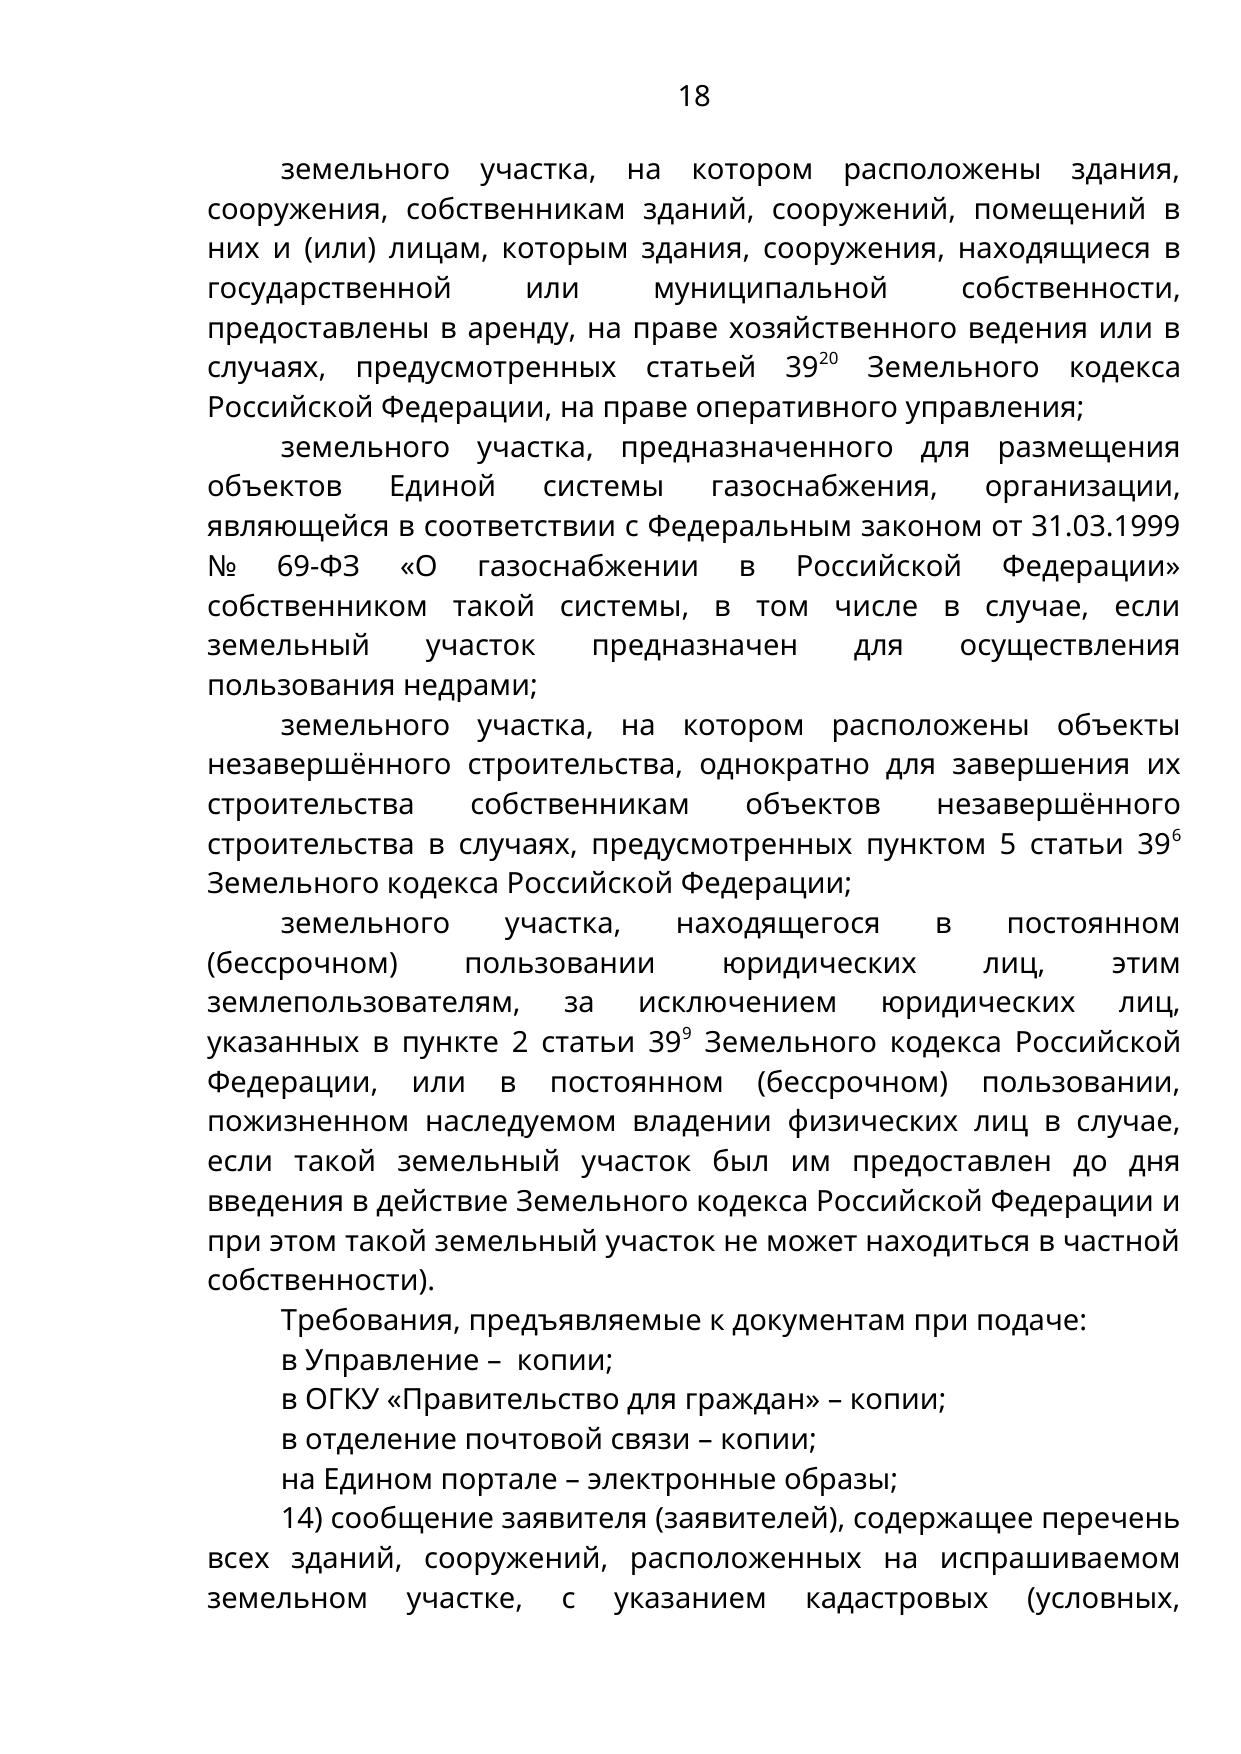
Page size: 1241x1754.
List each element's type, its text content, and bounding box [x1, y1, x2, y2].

text в Управление – копии; [207, 1339, 1181, 1378]
text земельного участка, находящегося в постоянном (бессрочном) пользовании юридических лиц, этим землепользователям, за исключением юридических лиц, указанных в пункте 2 статьи 399 Земельного кодекса Российской Федерации, или в постоянном (бессрочном) пользовании, пожизненном наследуемом владении физических лиц в случае, если такой земельный участок был им предоставлен до дня введения в действие Земельного кодекса Российской Федерации и при этом такой земельный участок не может находиться в частной собственности). [207, 902, 1181, 1299]
text в ОГКУ «Правительство для граждан» – копии; [207, 1378, 1181, 1418]
text на Едином портале – электронные образы; [207, 1458, 1181, 1498]
text земельного участка, на котором расположены объекты незавершённого строительства, однократно для завершения их строительства собственникам объектов незавершённого строительства в случаях, предусмотренных пунктом 5 статьи 396 Земельного кодекса Российской Федерации; [207, 704, 1181, 902]
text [207, 1498, 1181, 1617]
text земельного участка, на котором расположены здания, сооружения, собственникам зданий, сооружений, помещений в них и (или) лицам, которым здания, сооружения, находящиеся в государственной или муниципальной собственности, предоставлены в аренду, на праве хозяйственного ведения или в случаях, предусмотренных статьей 3920 Земельного кодекса Российской Федерации, на праве оперативного управления; [207, 148, 1181, 426]
text в отделение почтовой связи – копии; [207, 1418, 1181, 1458]
text земельного участка, предназначенного для размещения объектов Единой системы газоснабжения, организации, являющейся в соответствии с Федеральным законом от 31.03.1999 № 69-ФЗ «О газоснабжении в Российской Федерации» собственником такой системы, в том числе в случае, если земельный участок предназначен для осуществления пользования недрами; [207, 426, 1181, 704]
text Требования, предъявляемые к документам при подаче: [207, 1299, 1181, 1339]
